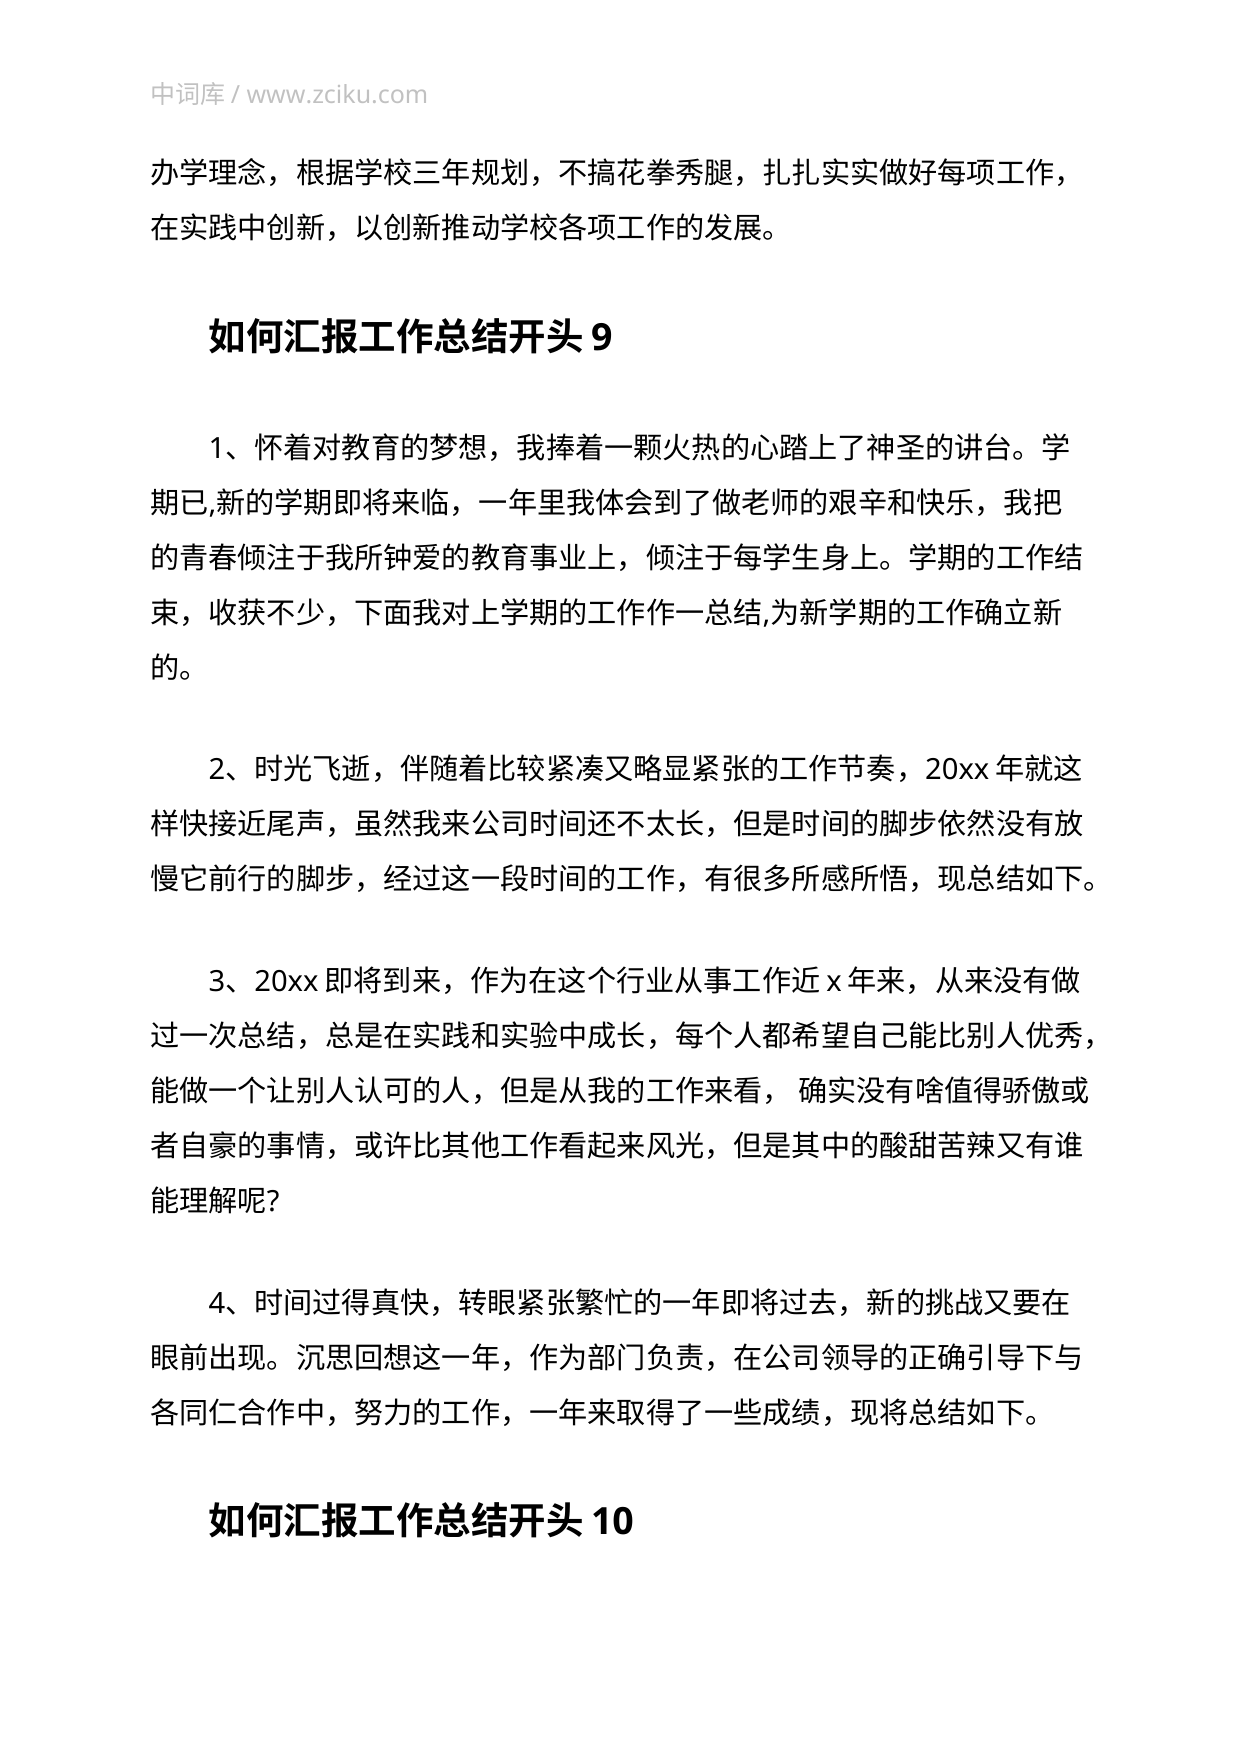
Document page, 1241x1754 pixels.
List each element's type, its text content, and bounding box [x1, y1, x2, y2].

text 如何汇报工作总结开头9 [150, 307, 1090, 361]
text 如何汇报工作总结开头10 [150, 1491, 1090, 1545]
text 4、时间过得真快，转眼紧张繁忙的一年即将过去，新的挑战又要在眼前出现。沉思回想这一年，作为部门负责，在公司领导的正确引导下与各同仁合作中，努力的工作，一年来取得了一些成绩，现将总结如下。 [150, 1279, 1090, 1431]
text 3、20xx即将到来，作为在这个行业从事工作近x年来，从来没有做过一次总结，总是在实践和实验中成长，每个人都希望自己能比别人优秀，能做一个让别人认可的人，但是从我的工作来看， 确实没有啥值得骄傲或者自豪的事情，或许比其他工作看起来风光，但是其中的酸甜苦辣又有谁能理解呢? [150, 958, 1090, 1220]
text 2、时光飞逝，伴随着比较紧凑又略显紧张的工作节奏，20xx年就这样快接近尾声，虽然我来公司时间还不太长，但是时间的脚步依然没有放慢它前行的脚步，经过这一段时间的工作，有很多所感所悟，现总结如下。 [150, 746, 1090, 898]
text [150, 150, 1090, 247]
text 1、怀着对教育的梦想，我捧着一颗火热的心踏上了神圣的讲台。学期已,新的学期即将来临，一年里我体会到了做老师的艰辛和快乐，我把的青春倾注于我所钟爱的教育事业上，倾注于每学生身上。学期的工作结束，收获不少，下面我对上学期的工作作一总结,为新学期的工作确立新的。 [150, 424, 1090, 686]
